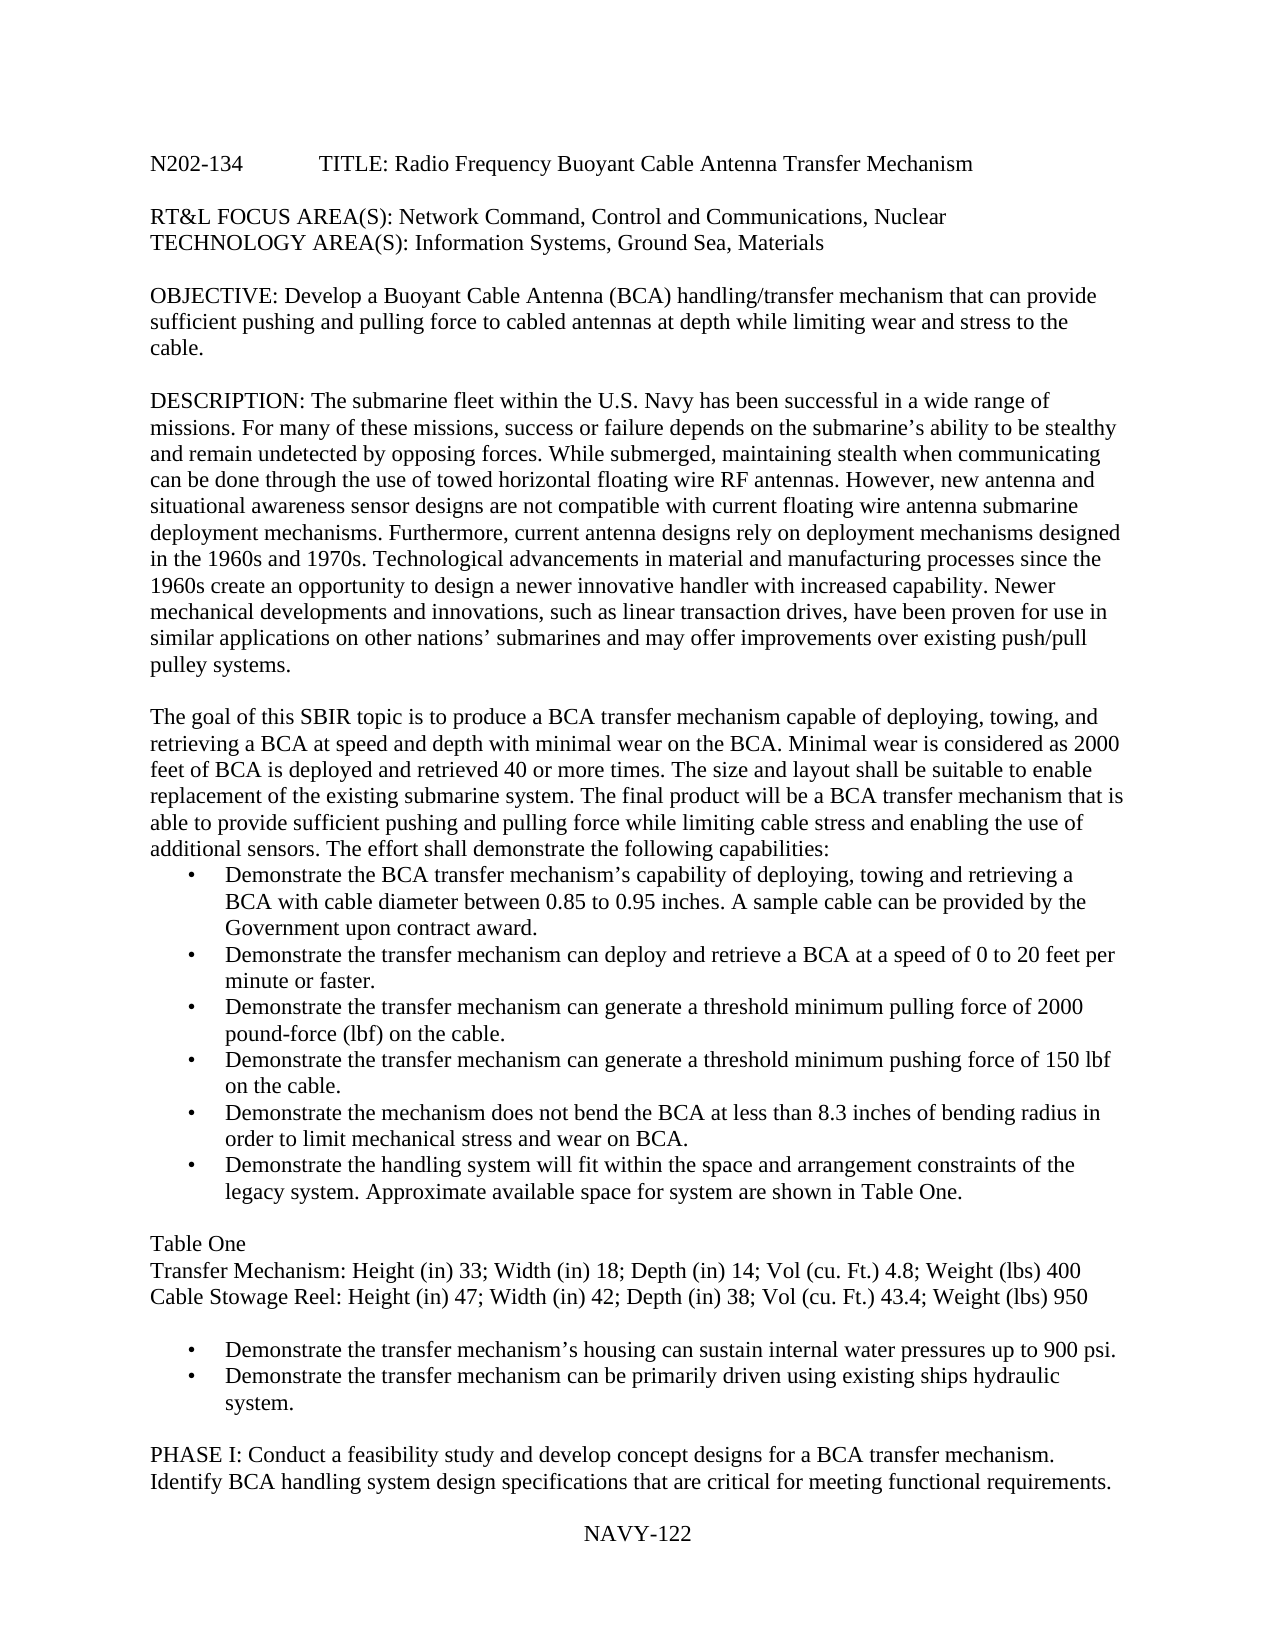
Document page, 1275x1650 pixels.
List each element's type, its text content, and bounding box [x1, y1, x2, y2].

list Demonstrate the handling system will fit within the space and arrangement constraints of the legacy system. Approximate available space for system are shown in Table One. [187, 1151, 1125, 1204]
list Demonstrate the transfer mechanism can deploy and retrieve a BCA at a speed of 0 to 20 feet per minute or faster. [187, 941, 1125, 993]
text RT&L FOCUS AREA(S): Network Command, Control and Communications, Nuclear [150, 203, 1125, 229]
text Cable Stowage Reel: Height (in) 47; Width (in) 42; Depth (in) 38; Vol (cu. Ft.) 43.4; Weight (lbs) 950 [150, 1283, 1125, 1309]
text The goal of this SBIR topic is to produce a BCA transfer mechanism capable of deploying, towing, and retrieving a BCA at speed and depth with minimal wear on the BCA. Minimal wear is considered as 2000 feet of BCA is deployed and retrieved 40 or more times. The size and layout shall be suitable to enable replacement of the existing submarine system. The final product will be a BCA transfer mechanism that is able to provide sufficient pushing and pulling force while limiting cable stress and enabling the use of additional sensors. The effort shall demonstrate the following capabilities: [150, 703, 1125, 862]
list Demonstrate the transfer mechanism can generate a threshold minimum pulling force of 2000 pound-force (lbf) on the cable. [187, 993, 1125, 1046]
list Demonstrate the BCA transfer mechanism’s capability of deploying, towing and retrieving a BCA with cable diameter between 0.85 to 0.95 inches. A sample cable can be provided by the Government upon contract award. [187, 862, 1125, 941]
text Table One [150, 1231, 1125, 1257]
list Demonstrate the mechanism does not bend the BCA at less than 8.3 inches of bending radius in order to limit mechanical stress and wear on BCA. [187, 1099, 1125, 1151]
list Demonstrate the transfer mechanism can generate a threshold minimum pushing force of 150 lbf on the cable. [187, 1046, 1125, 1099]
text OBJECTIVE: Develop a Buoyant Cable Antenna (BCA) handling/transfer mechanism that can provide sufficient pushing and pulling force to cabled antennas at depth while limiting wear and stress to the cable. [150, 282, 1125, 361]
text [150, 1441, 1125, 1494]
list Demonstrate the transfer mechanism’s housing can sustain internal water pressures up to 900 psi. [187, 1336, 1125, 1362]
list Demonstrate the transfer mechanism can be primarily driven using existing ships hydraulic system. [187, 1362, 1125, 1415]
text TECHNOLOGY AREA(S): Information Systems, Ground Sea, Materials [150, 229, 1125, 255]
text DESCRIPTION: The submarine fleet within the U.S. Navy has been successful in a wide range of missions. For many of these missions, success or failure depends on the submarine’s ability to be stealthy and remain undetected by opposing forces. While submerged, maintaining stealth when communicating can be done through the use of towed horizontal floating wire RF antennas. However, new antenna and situational awareness sensor designs are not compatible with current floating wire antenna submarine deployment mechanisms. Furthermore, current antenna designs rely on deployment mechanisms designed in the 1960s and 1970s. Technological advancements in material and manufacturing processes since the 1960s create an opportunity to design a newer innovative handler with increased capability. Newer mechanical developments and innovations, such as linear transaction drives, have been proven for use in similar applications on other nations’ submarines and may offer improvements over existing push/pull pulley systems. [150, 387, 1125, 677]
text Transfer Mechanism: Height (in) 33; Width (in) 18; Depth (in) 14; Vol (cu. Ft.) 4.8; Weight (lbs) 400 [150, 1257, 1125, 1283]
text N202-134 TITLE: Radio Frequency Buoyant Cable Antenna Transfer Mechanism [150, 150, 1125, 176]
